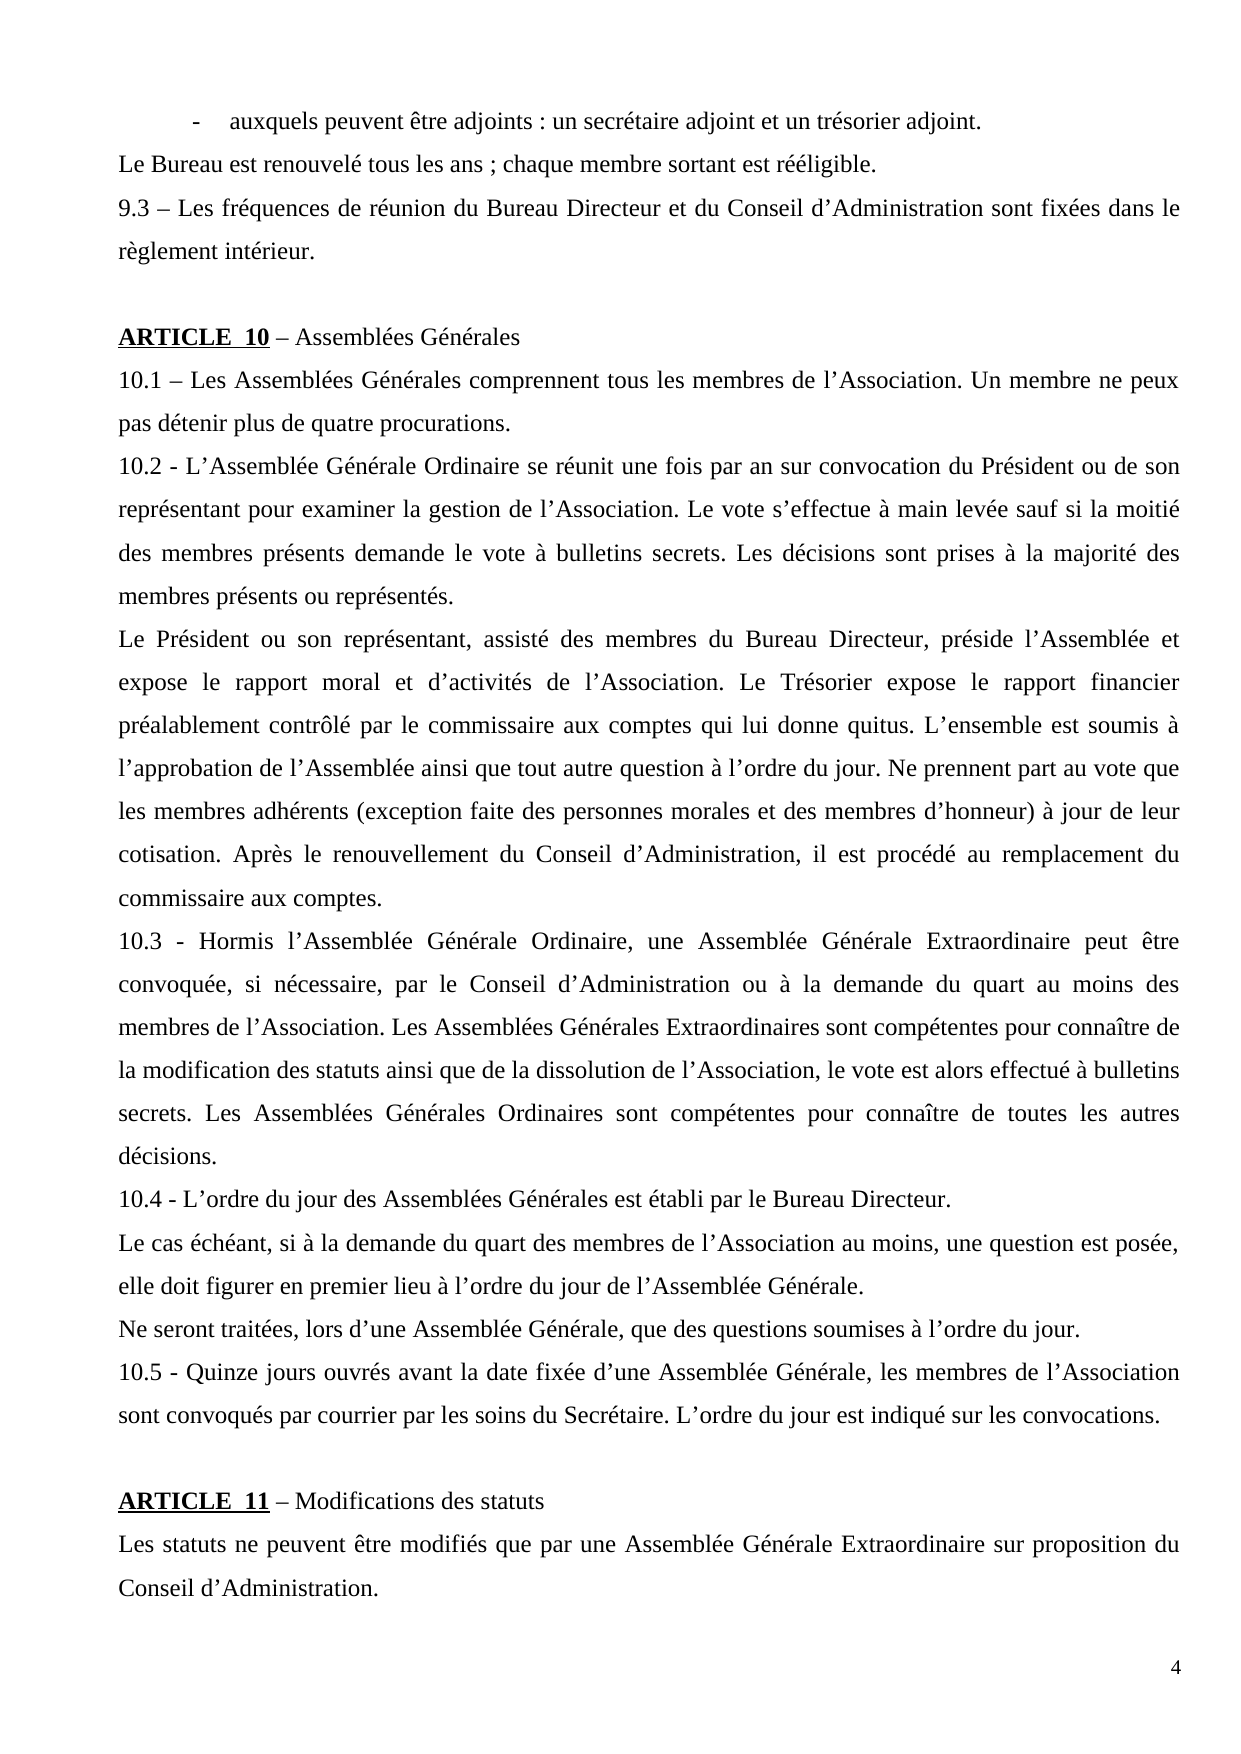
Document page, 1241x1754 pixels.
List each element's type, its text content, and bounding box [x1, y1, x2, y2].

text ARTICLE 10 – Assemblées Générales [118, 322, 1181, 351]
text 10.5 - Quinze jours ouvrés avant la date fixée d’une Assemblée Générale, les membres de l’Association sont convoqués par courrier par les soins du Secrétaire. L’ordre du jour est indiqué sur les convocations. [118, 1357, 1181, 1429]
text 10.4 - L’ordre du jour des Assemblées Générales est établi par le Bureau Directeur. [118, 1184, 1181, 1213]
text 9.3 – Les fréquences de réunion du Bureau Directeur et du Conseil d’Administration sont fixées dans le règlement intérieur. [118, 193, 1181, 264]
text Les statuts ne peuvent être modifiés que par une Assemblée Générale Extraordinaire sur proposition du Conseil d’Administration. [118, 1529, 1181, 1601]
text Le Bureau est renouvelé tous les ans ; chaque membre sortant est rééligible. [118, 149, 1181, 178]
text Le cas échéant, si à la demande du quart des membres de l’Association au moins, une question est posée, elle doit figurer en premier lieu à l’ordre du jour de l’Assemblée Générale. [118, 1228, 1181, 1299]
text ARTICLE 11 – Modifications des statuts [118, 1486, 1181, 1515]
text Ne seront traitées, lors d’une Assemblée Générale, que des questions soumises à l’ordre du jour. [118, 1314, 1181, 1343]
text 10.2 - L’Assemblée Générale Ordinaire se réunit une fois par an sur convocation du Président ou de son représentant pour examiner la gestion de l’Association. Le vote s’effectue à main levée sauf si la moitié des membres présents demande le vote à bulletins secrets. Les décisions sont prises à la majorité des membres présents ou représentés. [118, 451, 1181, 609]
list auxquels peuvent être adjoints : un secrétaire adjoint et un trésorier adjoint. [192, 106, 1181, 135]
text Le Président ou son représentant, assisté des membres du Bureau Directeur, préside l’Assemblée et expose le rapport moral et d’activités de l’Association. Le Trésorier expose le rapport financier préalablement contrôlé par le commissaire aux comptes qui lui donne quitus. L’ensemble est soumis à l’approbation de l’Assemblée ainsi que tout autre question à l’ordre du jour. Ne prennent part au vote que les membres adhérents (exception faite des personnes morales et des membres d’honneur) à jour de leur cotisation. Après le renouvellement du Conseil d’Administration, il est procédé au remplacement du commissaire aux comptes. [118, 624, 1181, 911]
text 10.1 – Les Assemblées Générales comprennent tous les membres de l’Association. Un membre ne peux pas détenir plus de quatre procurations. [118, 365, 1181, 437]
text 10.3 - Hormis l’Assemblée Générale Ordinaire, une Assemblée Générale Extraordinaire peut être convoquée, si nécessaire, par le Conseil d’Administration ou à la demande du quart au moins des membres de l’Association. Les Assemblées Générales Extraordinaires sont compétentes pour connaître de la modification des statuts ainsi que de la dissolution de l’Association, le vote est alors effectué à bulletins secrets. Les Assemblées Générales Ordinaires sont compétentes pour connaître de toutes les autres décisions. [118, 926, 1181, 1170]
